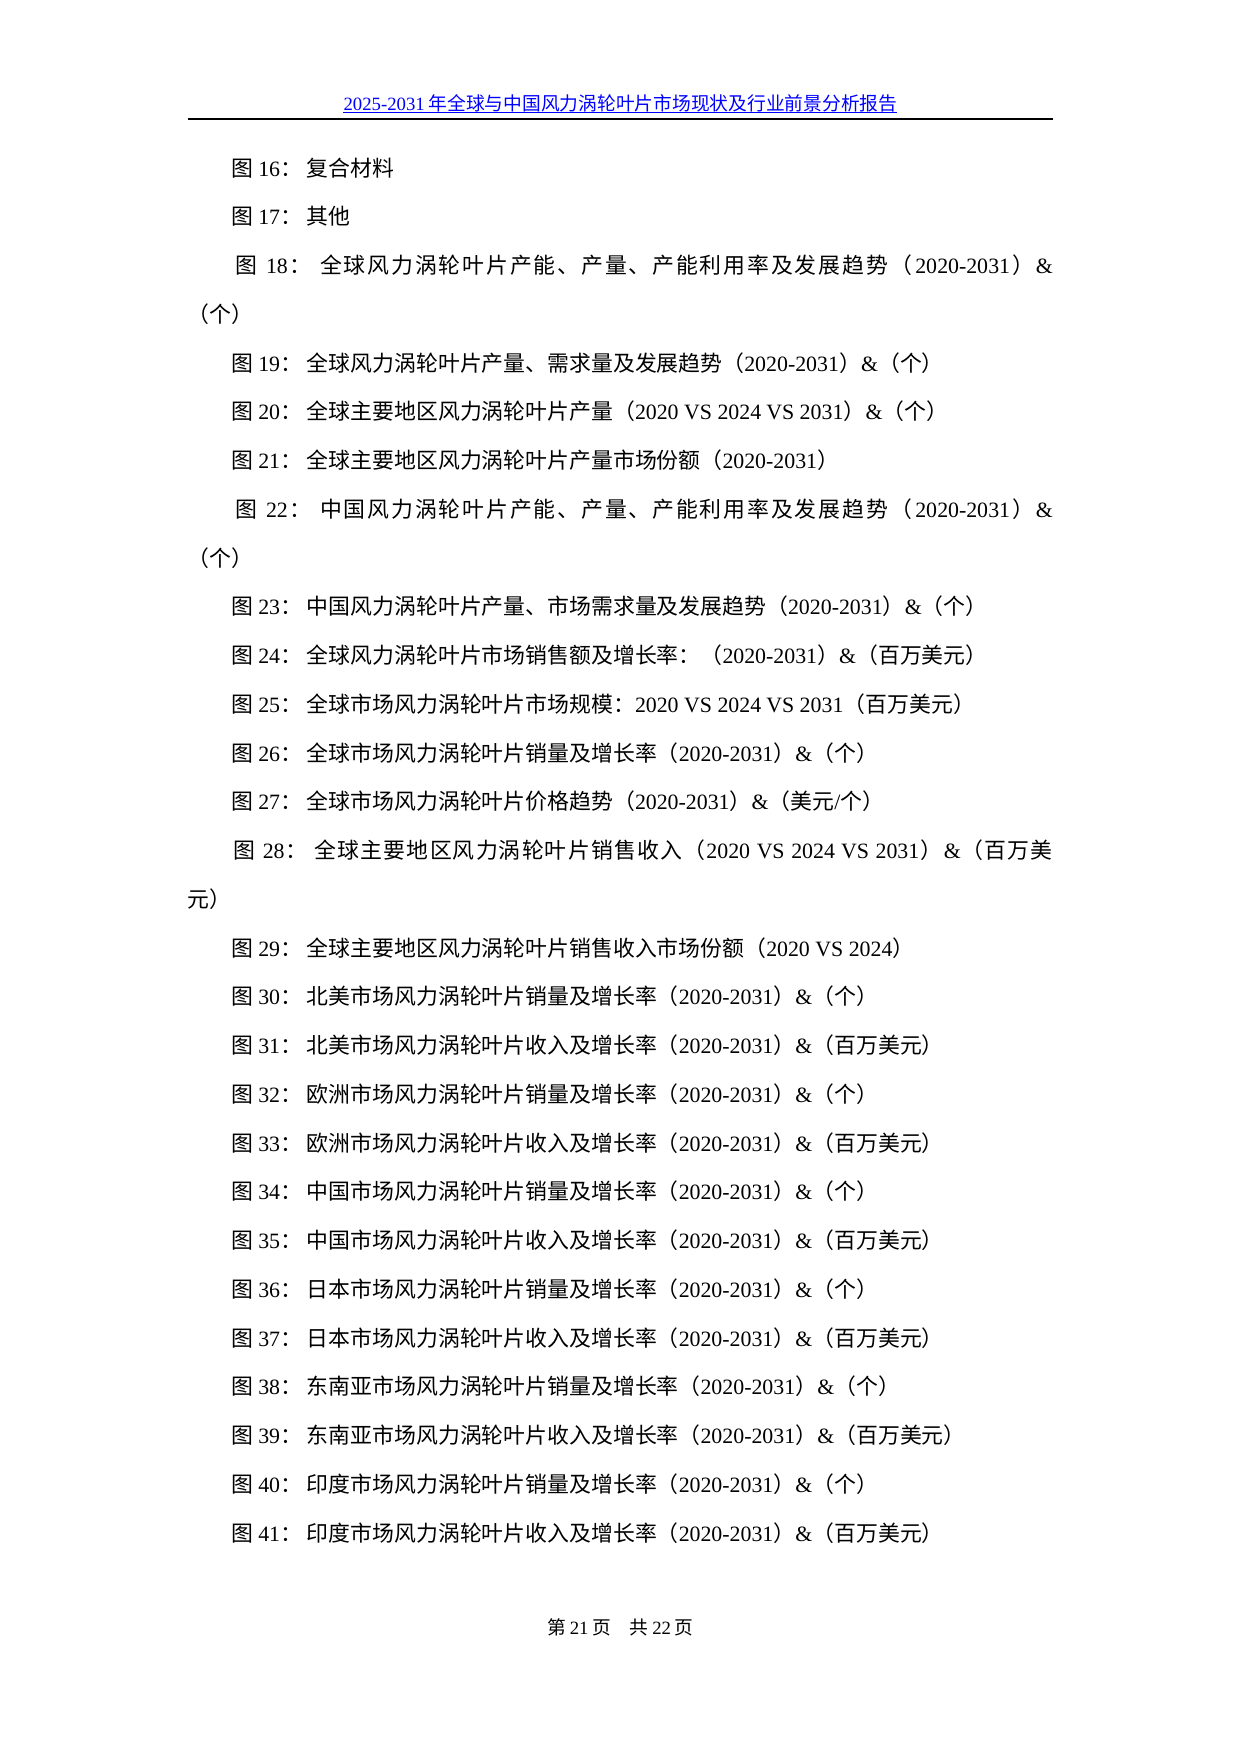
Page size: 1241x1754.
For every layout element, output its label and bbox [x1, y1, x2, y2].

text [187, 150, 1053, 1548]
